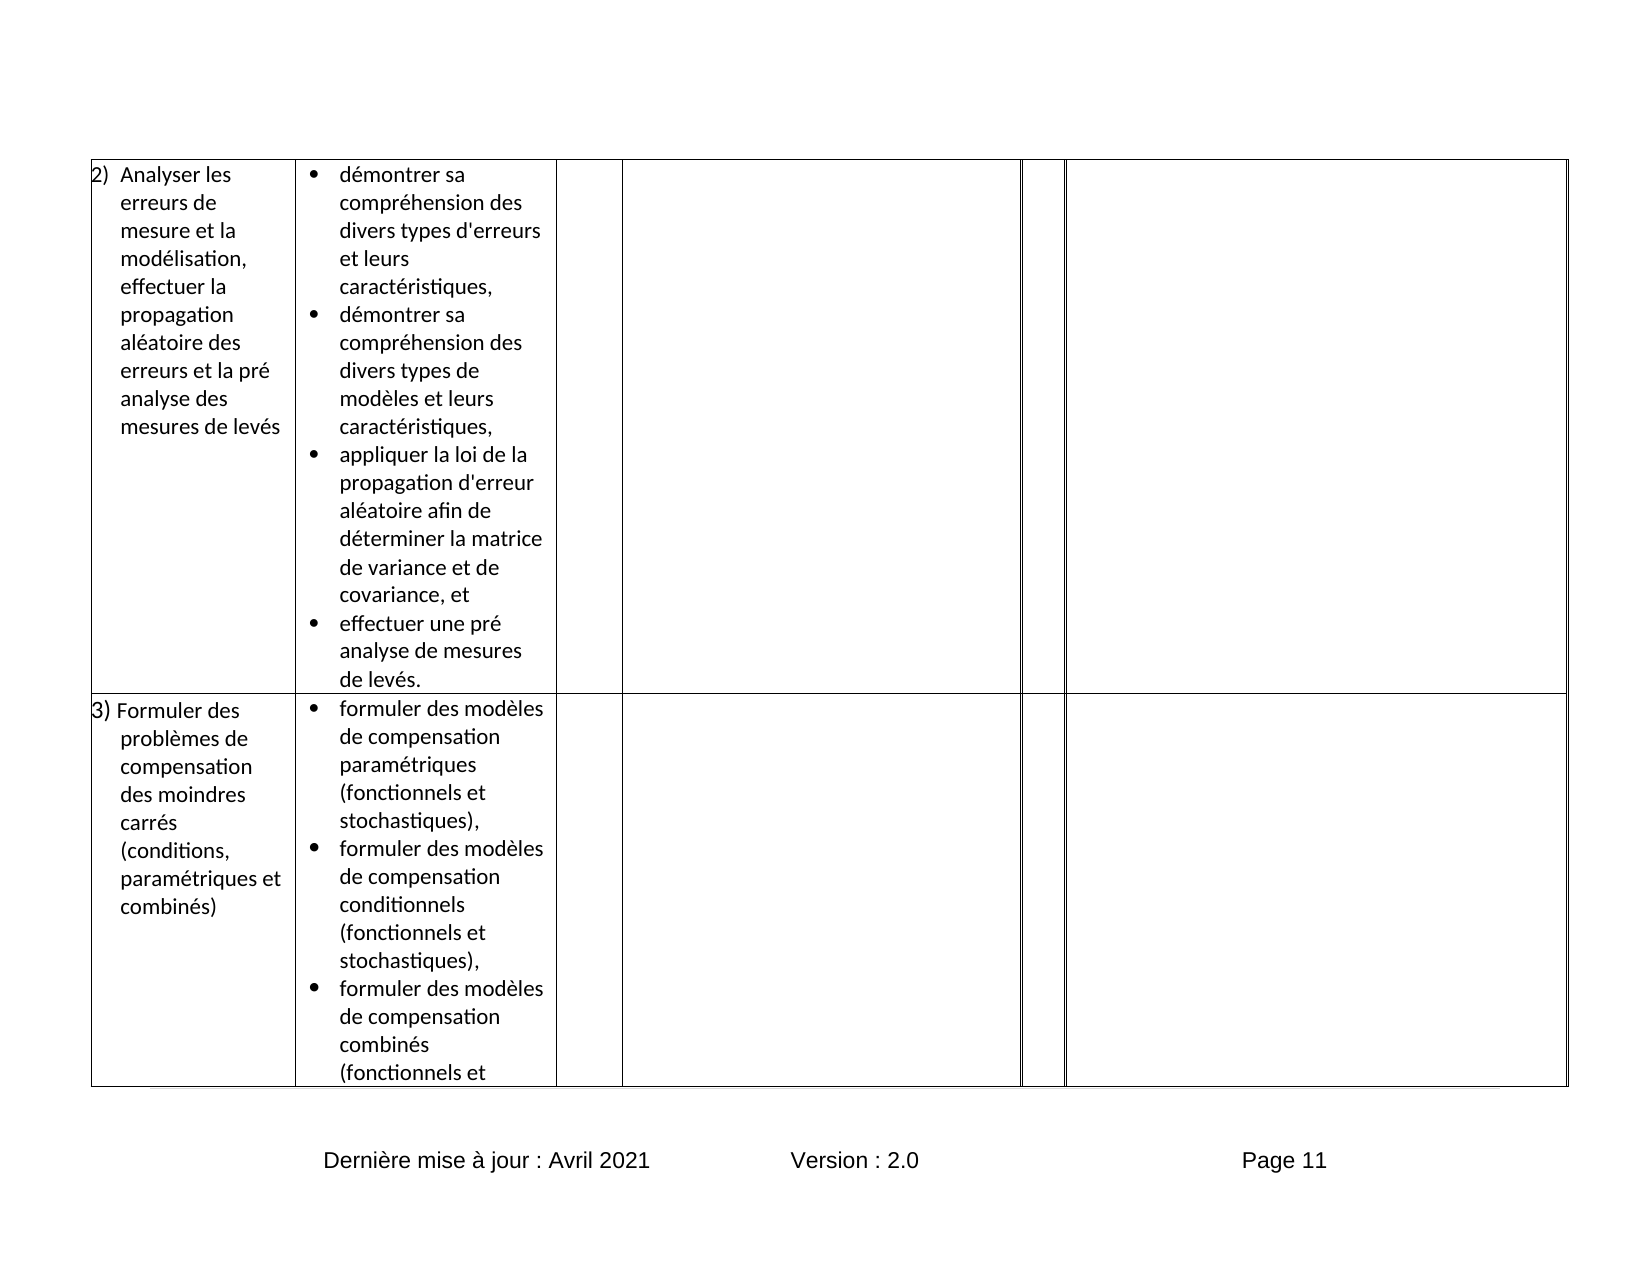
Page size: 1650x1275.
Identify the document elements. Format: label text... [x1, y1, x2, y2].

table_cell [92, 694, 295, 1086]
table_cell [1067, 160, 1566, 693]
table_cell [296, 694, 556, 1086]
table_cell [1023, 160, 1064, 693]
table_cell Analyser les erreurs de mesure et la modélisation, effectuer la propagation aléatoire des erreurs et la pré analyse des mesures de levés [92, 160, 295, 693]
table_cell [557, 160, 622, 693]
table_cell [623, 694, 1020, 1086]
table_cell [557, 694, 622, 1086]
table_cell [623, 160, 1020, 693]
table_cell [1067, 694, 1566, 1086]
table_cell [1023, 694, 1064, 1086]
table_cell démontrer sa compréhension des divers types d'erreurs et leurs caractéristiques, démontrer sa compréhension des divers types de modèles et leurs caractéristiques, appliquer la loi de la propagation d'erreur aléatoire afin de déterminer la matrice de variance et de covariance, et effectuer une pré analyse de mesures de levés. [296, 160, 556, 693]
